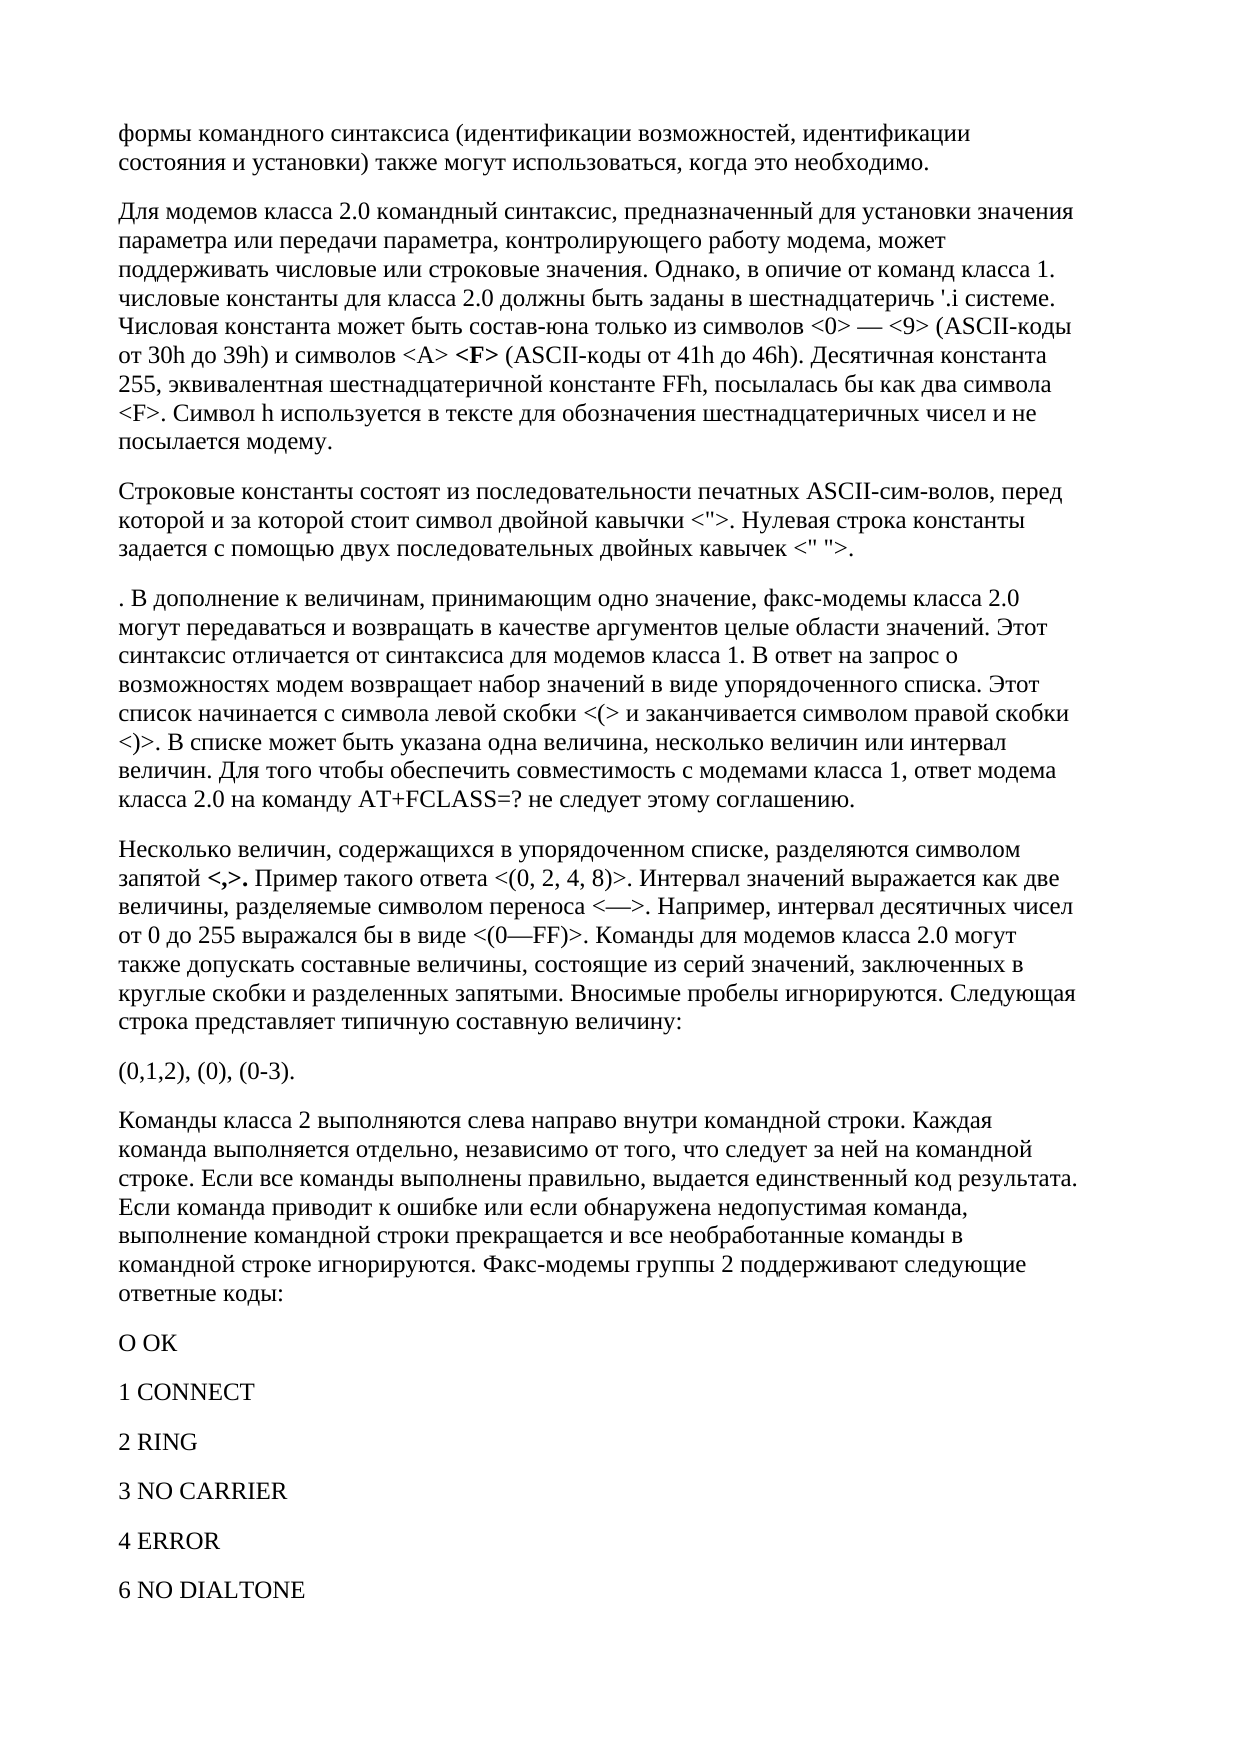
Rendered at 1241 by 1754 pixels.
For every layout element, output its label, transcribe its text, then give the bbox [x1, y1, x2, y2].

text Для модемов класса 2.0 командный синтаксис, предназначенный для установки значения параметра или передачи параметра, контролирующего работу модема, может поддерживать числовые или строковые значения. Однако, в опичие от команд класса 1. числовые константы для класса 2.0 должны быть заданы в шестнадцатеричь '.i системе. Числовая константа может быть состав-юна только из символов <0> — <9> (ASCII-коды от 30h до 39h) и символов <А> <F> (ASCII-коды от 41h до 46h). Десятичная константа 255, эквивалентная шестнадцатеричной константе FFh, посылалась бы как два символа <F>. Символ h используется в тексте для обозначения шестнадцатеричных чисел и не посылается модему. [118, 196, 1083, 455]
text 6 NO DIALTONE [118, 1576, 1083, 1604]
text Команды класса 2 выполняются слева направо внутри командной строки. Каждая команда выполняется отдельно, независимо от того, что следует за ней на командной строке. Если все команды выполнены правильно, выдается единственный код результата. Если команда приводит к ошибке или если обнаружена недопустимая команда, выполнение командной строки прекращается и все необработанные команды в командной строке игнорируются. Факс-модемы группы 2 поддерживают следующие ответные коды: [118, 1106, 1083, 1307]
text (0,1,2), (0), (0-3). [118, 1056, 1083, 1085]
text 3 NO CARRIER [118, 1476, 1083, 1505]
text Строковые константы состоят из последовательности печатных ASCII-сим-волов, перед которой и за которой стоит символ двойной кавычки <">. Нулевая строка константы задается с помощью двух последовательных двойных кавычек <" ">. [118, 476, 1083, 562]
text О ОК [118, 1328, 1083, 1356]
text 1 CONNECT [118, 1377, 1083, 1406]
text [118, 118, 1083, 176]
text Несколько величин, содержащихся в упорядоченном списке, разделяются символом запятой <,>. Пример такого ответа <(0, 2, 4, 8)>. Интервал значений выражается как две величины, разделяемые символом переноса <—>. Например, интервал десятичных чисел от 0 до 255 выражался бы в виде <(0—FF)>. Команды для модемов класса 2.0 могут также допускать составные величины, состоящие из серий значений, заключенных в круглые скобки и разделенных запятыми. Вносимые пробелы игнорируются. Следующая строка представляет типичную составную величину: [118, 834, 1083, 1035]
text 4 ERROR [118, 1526, 1083, 1555]
text 2 RING [118, 1427, 1083, 1456]
text . В дополнение к величинам, принимающим одно значение, факс-модемы класса 2.0 могут передаваться и возвращать в качестве аргументов целые области значений. Этот синтаксис отличается от синтаксиса для модемов класса 1. В ответ на запрос о возможностях модем возвращает набор значений в виде упорядоченного списка. Этот список начинается с символа левой скобки <(> и заканчивается символом правой скобки <)>. В списке может быть указана одна величина, несколько величин или интервал величин. Для того чтобы обеспечить совместимость с модемами класса 1, ответ модема класса 2.0 на команду AT+FCLASS=? не следует этому соглашению. [118, 583, 1083, 813]
